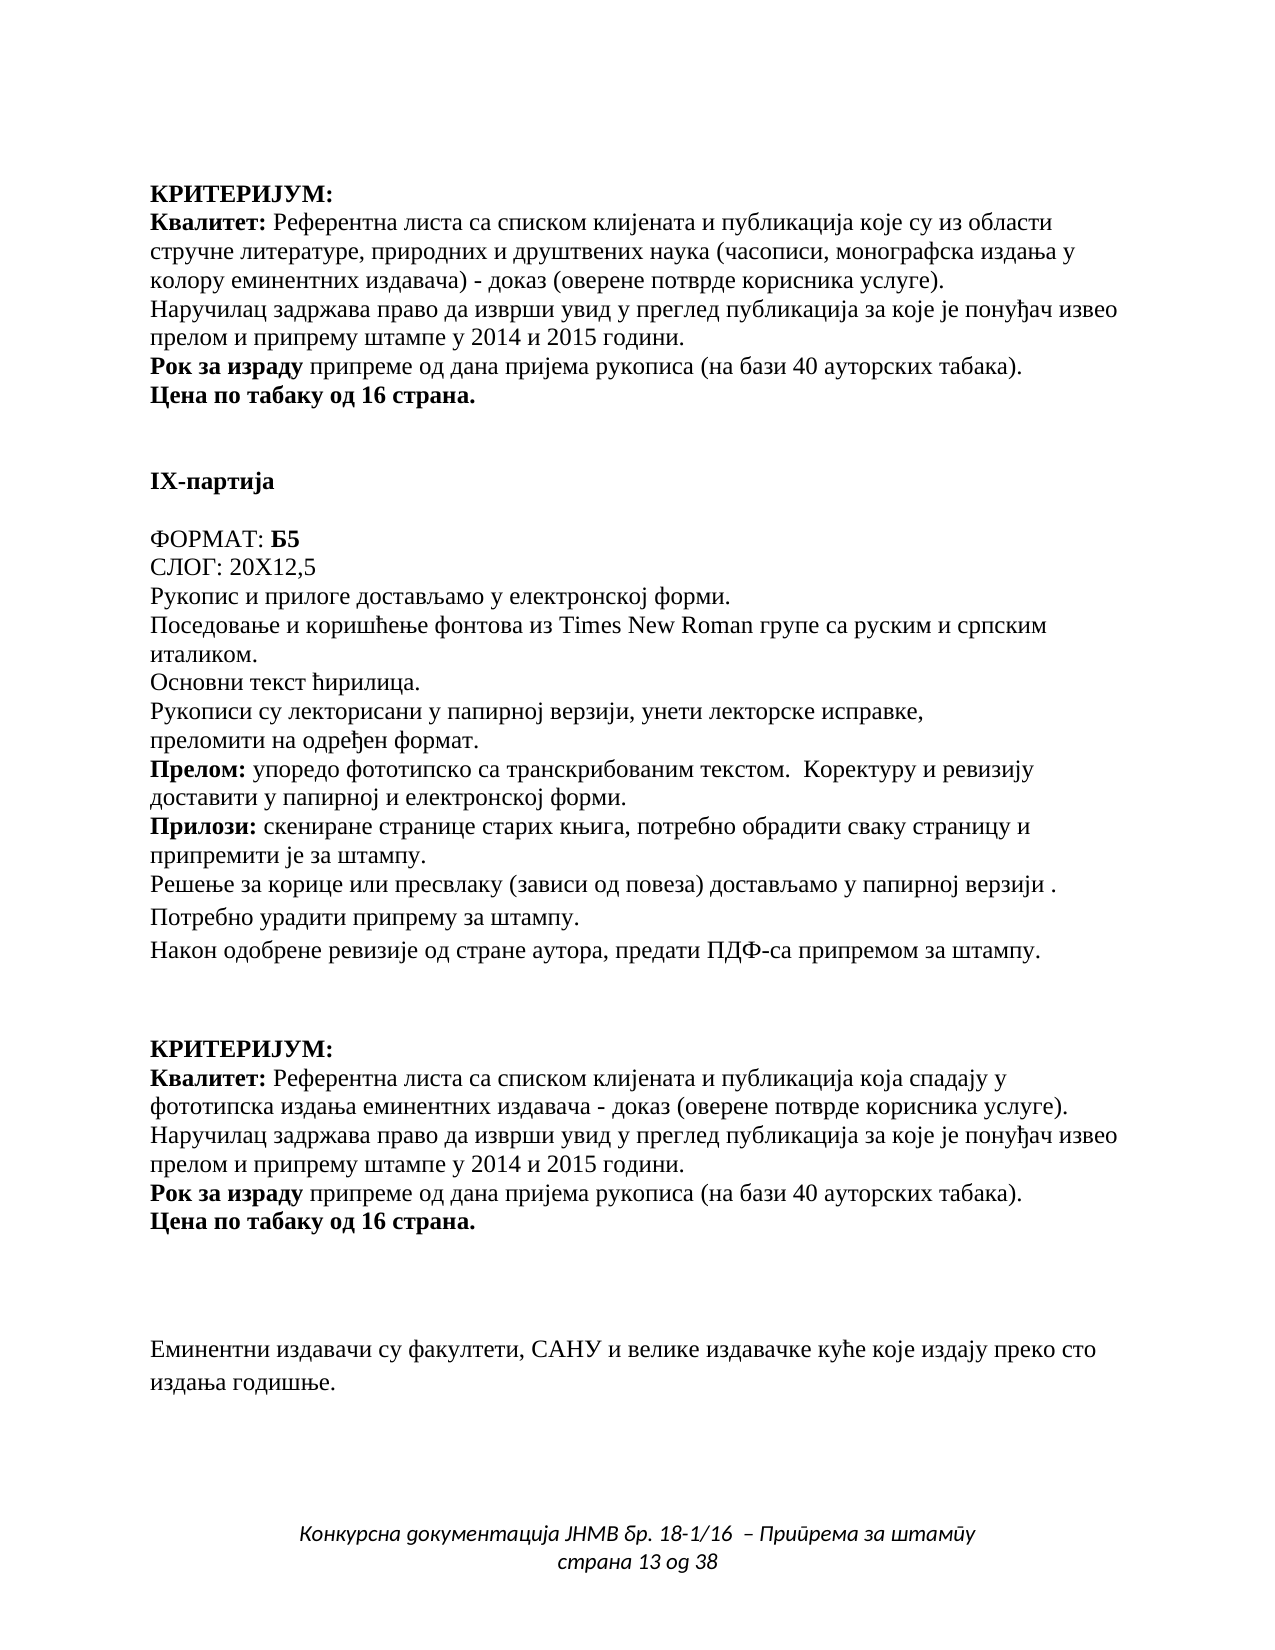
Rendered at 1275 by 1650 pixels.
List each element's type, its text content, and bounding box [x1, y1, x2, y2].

text Квалитет: Референтна листа са списком клијената и публикација које су из области стручне литературе, природних и друштвених наука (часописи, монографска издања у колору еминентних издавача) - доказ (оверене потврде корисника услуге). [150, 207, 1125, 294]
text Рок за израду припреме од дана пријема рукописа (на бази 40 ауторских табака). [150, 351, 1125, 380]
text Рок за израду припреме од дана пријема рукописа (на бази 40 ауторских табака). [150, 1178, 1125, 1206]
text Цена по табаку од 16 страна. [150, 1206, 1125, 1235]
text Након одобрене ревизије од стране аутора, предати ПДФ-са припремом за штампу. [150, 935, 1125, 963]
text Цена по табаку од 16 страна. [150, 380, 1125, 409]
text КРИТЕРИЈУМ: [150, 1034, 1125, 1063]
text Квалитет: Референтна листа са списком клијената и публикација која спадају у фототипска издања еминентних издавача - доказ (оверене потврде корисника услуге). [150, 1063, 1125, 1120]
text СЛОГ: 20Х12,5 [150, 552, 1125, 581]
text Наручилац задржава право да изврши увид у преглед публикација за које је понуђач извео прелом и припрему штампе у 2014 и 2015 години. [150, 294, 1125, 351]
text Основни текст ћирилица. [150, 667, 1125, 696]
text преломити на одређен формат. [150, 725, 1125, 754]
text Рукопис и прилоге достављамо у електронској форми. [150, 581, 1125, 610]
text Наручилац задржава право да изврши увид у преглед публикација за које је понуђач извео прелом и припрему штампе у 2014 и 2015 години. [150, 1120, 1125, 1178]
text Прилози: скениране странице старих књига, потребно обрадити сваку страницу и припремити је за штампу. [150, 811, 1125, 869]
text Рукописи су лекторисани у папирној верзији, унети лекторске исправке, [150, 696, 1125, 725]
text IX-партија [150, 466, 1125, 495]
text ФОРМАТ: Б5 [150, 524, 1125, 552]
text КРИТЕРИЈУМ: [150, 179, 1125, 207]
text Поседовање и коришћење фонтова из Times New Roman групе са руским и српским италиком. [150, 610, 1125, 667]
text Прелом: упоредо фототипско са транскрибованим текстом. Коректуру и ревизију доставити у папирној и електронској форми. [150, 754, 1125, 811]
text Решење за корице или пресвлаку (зависи од повеза) достављамо у папирној верзији . Потребно урадити припрему за штампу. [150, 869, 1125, 931]
text Еминентни издавачи су факултети, САНУ и велике издавачке куће које издају преко сто издања годишње. [150, 1334, 1125, 1396]
